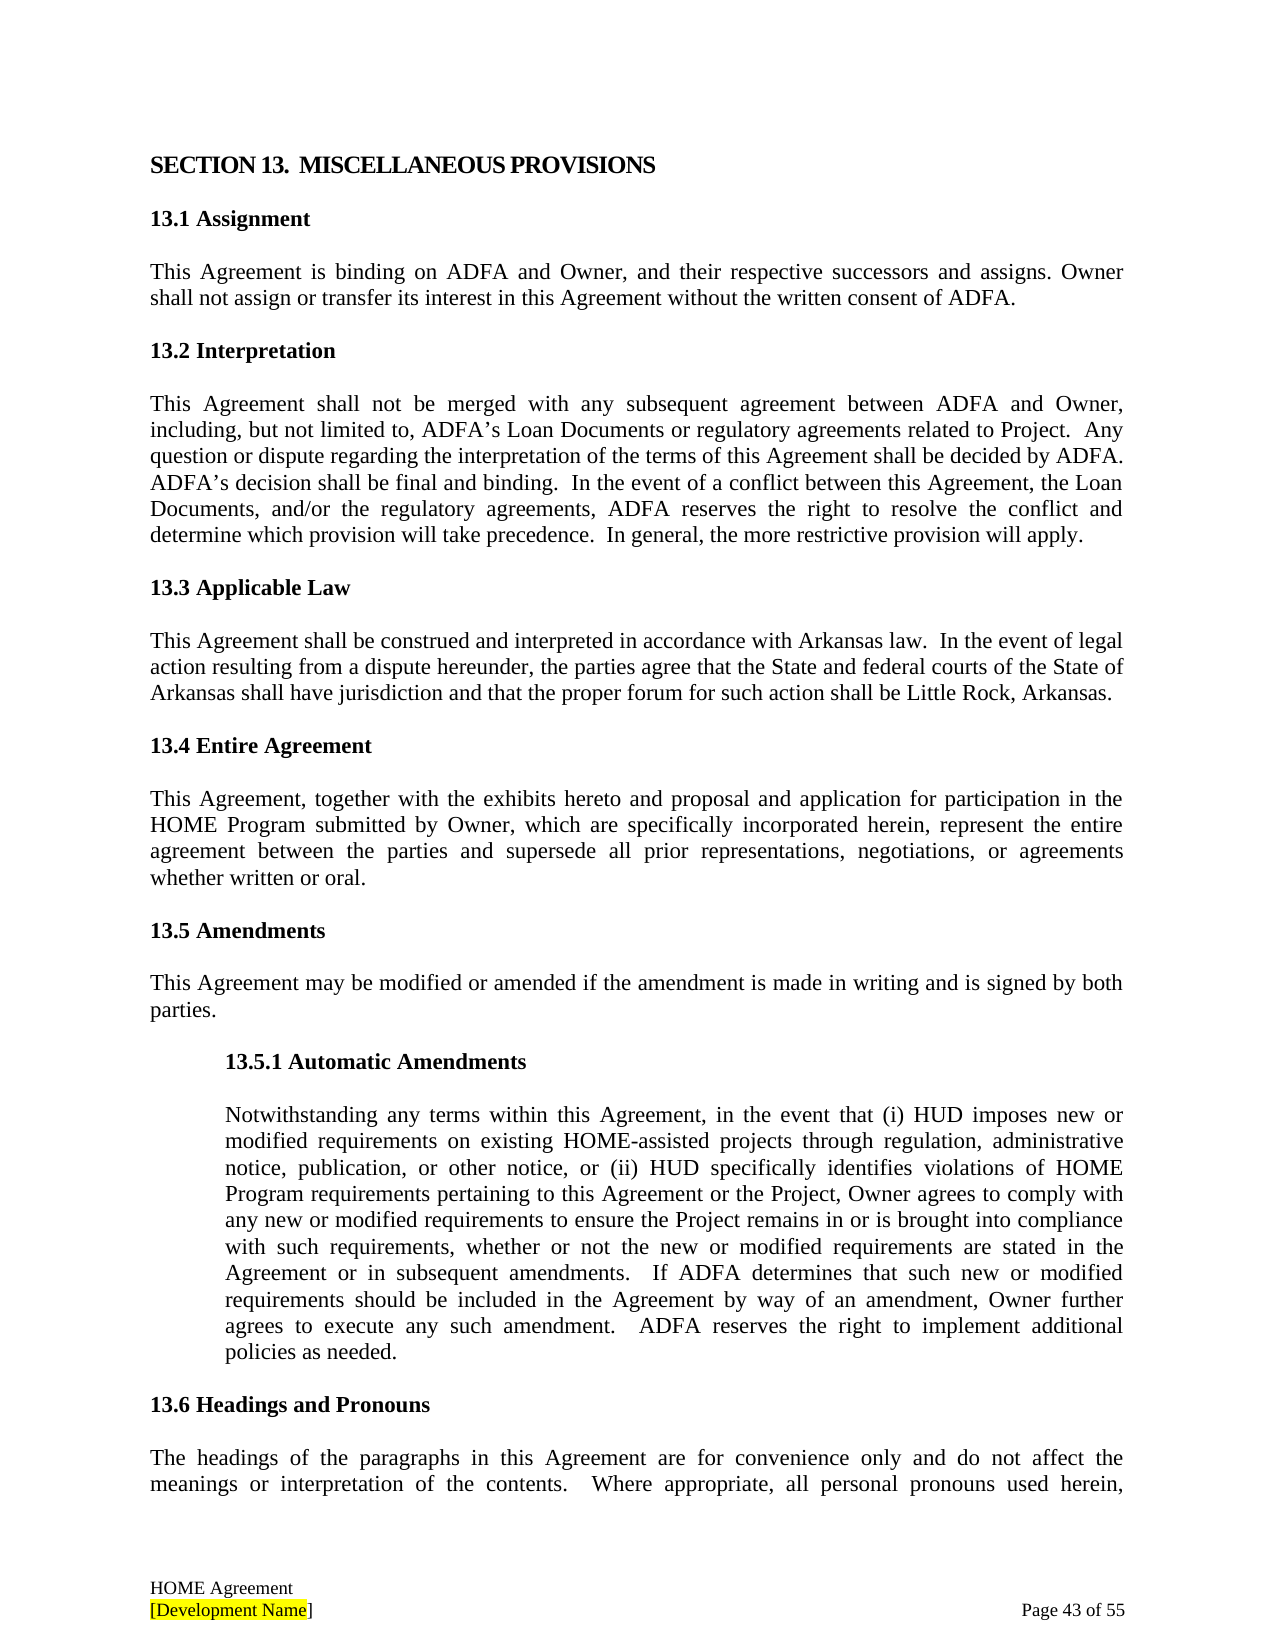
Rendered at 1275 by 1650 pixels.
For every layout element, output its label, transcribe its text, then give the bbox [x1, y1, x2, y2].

subtitle 13.4 Entire Agreement [150, 732, 1125, 758]
subtitle 13.2 Interpretation [150, 337, 1125, 363]
subtitle 13.1 Assignment [150, 205, 1125, 231]
text This Agreement shall not be merged with any subsequent agreement between ADFA and Owner, including, but not limited to, ADFA’s Loan Documents or regulatory agreements related to Project. Any question or dispute regarding the interpretation of the terms of this Agreement shall be decided by ADFA. ADFA’s decision shall be final and binding. In the event of a conflict between this Agreement, the Loan Documents, and/or the regulatory agreements, ADFA reserves the right to resolve the conflict and determine which provision will take precedence. In general, the more restrictive provision will apply. [150, 389, 1125, 548]
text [150, 1444, 1125, 1496]
subtitle 13.5 Amendments [150, 917, 1125, 943]
text This Agreement, together with the exhibits hereto and proposal and application for participation in the HOME Program submitted by Owner, which are specifically incorporated herein, represent the entire agreement between the parties and supersede all prior representations, negotiations, or agreements whether written or oral. [150, 785, 1125, 890]
subtitle 13.5.1 Automatic Amendments [150, 1048, 1125, 1075]
subtitle 13.3 Applicable Law [150, 574, 1125, 600]
text This Agreement may be modified or amended if the amendment is made in writing and is signed by both parties. [150, 969, 1125, 1022]
subtitle SECTION 13. MISCELLANEOUS PROVISIONS [150, 150, 1125, 179]
text Notwithstanding any terms within this Agreement, in the event that (i) HUD imposes new or modified requirements on existing HOME-assisted projects through regulation, administrative notice, publication, or other notice, or (ii) HUD specifically identifies violations of HOME Program requirements pertaining to this Agreement or the Project, Owner agrees to comply with any new or modified requirements to ensure the Project remains in or is brought into compliance with such requirements, whether or not the new or modified requirements are stated in the Agreement or in subsequent amendments. If ADFA determines that such new or modified requirements should be included in the Agreement by way of an amendment, Owner further agrees to execute any such amendment. ADFA reserves the right to implement additional policies as needed. [225, 1101, 1125, 1365]
subtitle 13.6 Headings and Pronouns [150, 1391, 1125, 1417]
text This Agreement is binding on ADFA and Owner, and their respective successors and assigns. Owner shall not assign or transfer its interest in this Agreement without the written consent of ADFA. [150, 258, 1125, 311]
text This Agreement shall be construed and interpreted in accordance with Arkansas law. In the event of legal action resulting from a dispute hereunder, the parties agree that the State and federal courts of the State of Arkansas shall have jurisdiction and that the proper forum for such action shall be Little Rock, Arkansas. [150, 627, 1125, 706]
